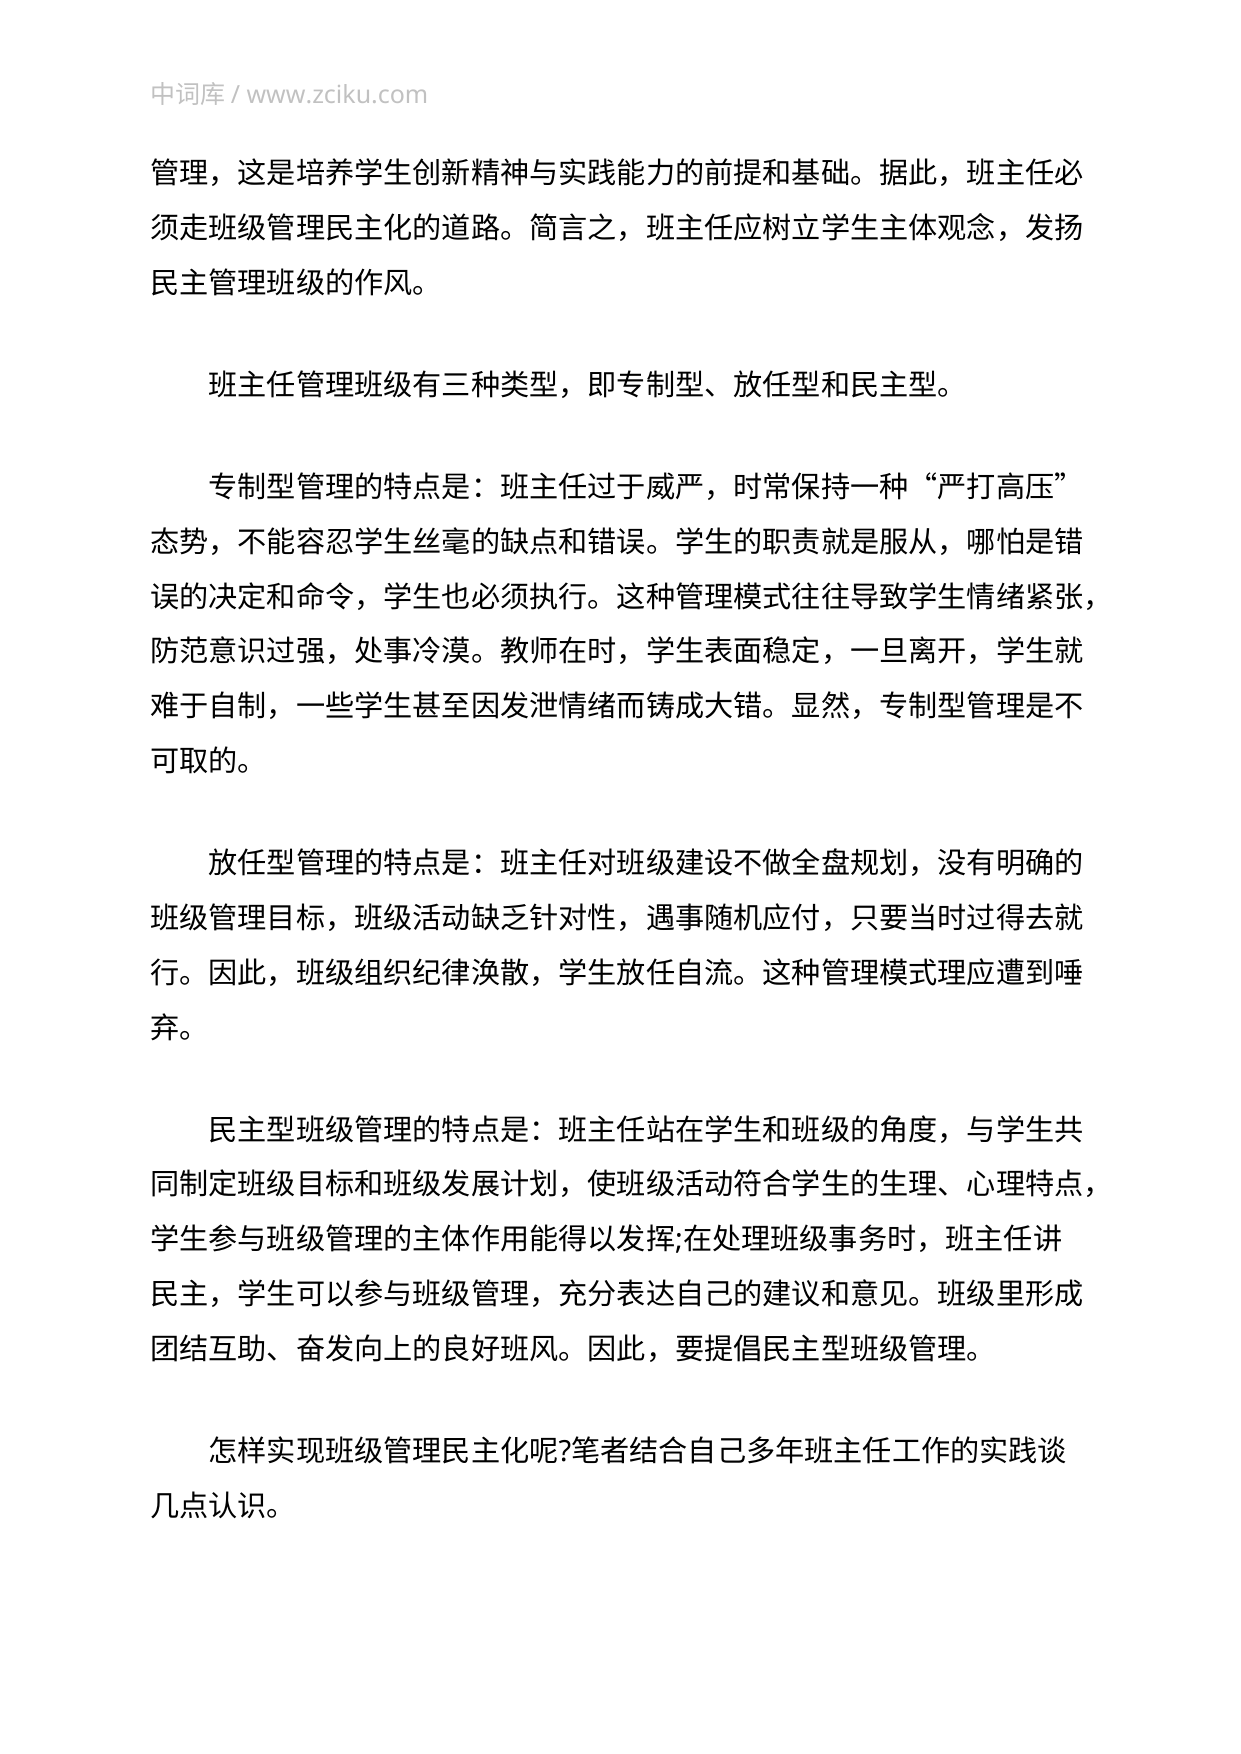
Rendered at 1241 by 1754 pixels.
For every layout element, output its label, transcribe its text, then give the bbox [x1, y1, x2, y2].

text 专制型管理的特点是：班主任过于威严，时常保持一种“严打高压”态势，不能容忍学生丝毫的缺点和错误。学生的职责就是服从，哪怕是错误的决定和命令，学生也必须执行。这种管理模式往往导致学生情绪紧张，防范意识过强，处事冷漠。教师在时，学生表面稳定，一旦离开，学生就难于自制，一些学生甚至因发泄情绪而铸成大错。显然，专制型管理是不可取的。 [150, 463, 1090, 780]
text 怎样实现班级管理民主化呢?笔者结合自己多年班主任工作的实践谈几点认识。 [150, 1427, 1090, 1525]
text 民主型班级管理的特点是：班主任站在学生和班级的角度，与学生共同制定班级目标和班级发展计划，使班级活动符合学生的生理、心理特点，学生参与班级管理的主体作用能得以发挥;在处理班级事务时，班主任讲民主，学生可以参与班级管理，充分表达自己的建议和意见。班级里形成团结互助、奋发向上的良好班风。因此，要提倡民主型班级管理。 [150, 1106, 1090, 1368]
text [150, 150, 1090, 302]
text 放任型管理的特点是：班主任对班级建设不做全盘规划，没有明确的班级管理目标，班级活动缺乏针对性，遇事随机应付，只要当时过得去就行。因此，班级组织纪律涣散，学生放任自流。这种管理模式理应遭到唾弃。 [150, 839, 1090, 1047]
text 班主任管理班级有三种类型，即专制型、放任型和民主型。 [150, 362, 1090, 404]
